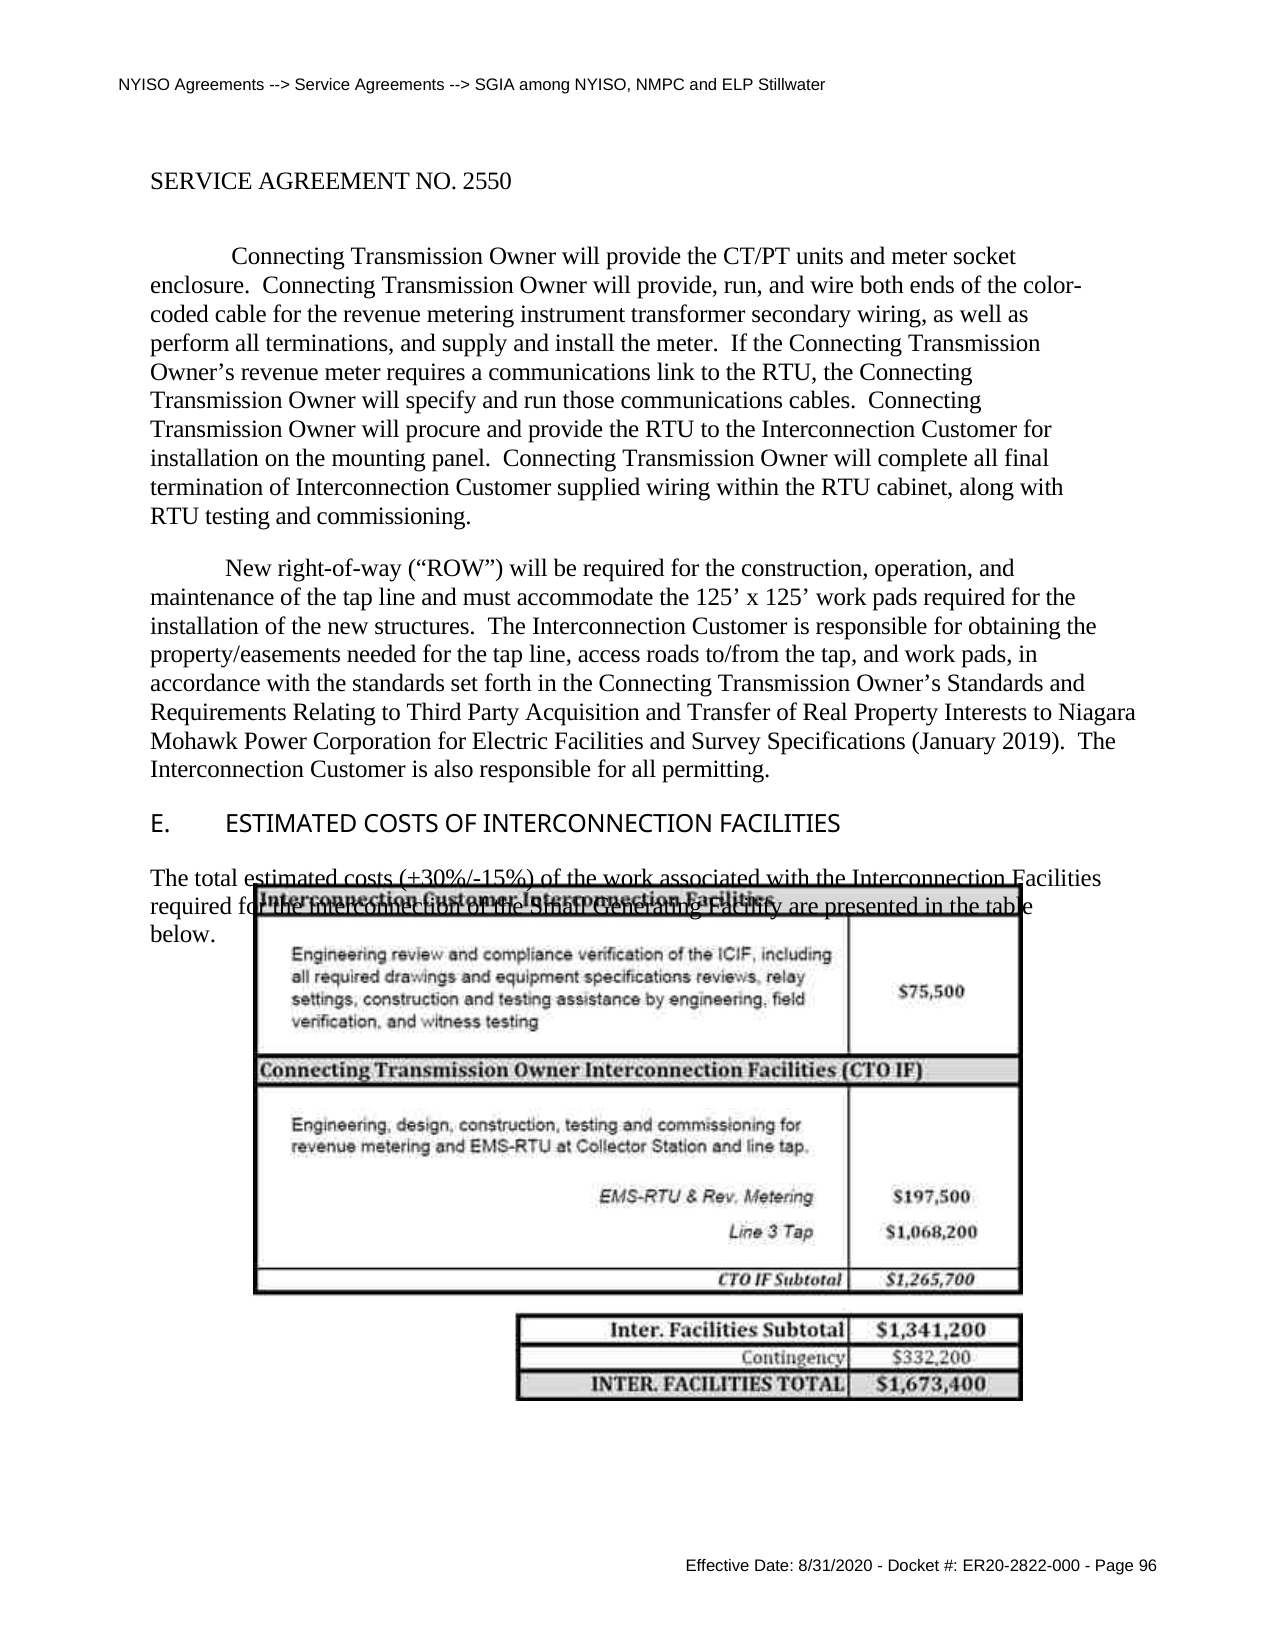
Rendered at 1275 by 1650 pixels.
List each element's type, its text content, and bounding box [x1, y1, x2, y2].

text maintenance of the tap line and must accommodate the 125’ x 125’ work pads required for the installation of the new structures. The Interconnection Customer is responsible for obtaining the property/easements needed for the tap line, access roads to/from the tap, and work pads, in accordance with the standards set forth in the Connecting Transmission Owner’s Standards and Requirements Relating to Third Party Acquisition and Transfer of Real Property Interests to Niagara Mohawk Power Corporation for Electric Facilities and Survey Specifications (January 2019). The Interconnection Customer is also responsible for all permitting. [150, 582, 1137, 784]
text New right-of-way (“ROW”) will be required for the construction, operation, and [225, 553, 1275, 582]
text The total estimated costs (+30%/-15%) of the work associated with the Interconnection Facilities required for the interconnection of the Small Generating Facility are presented in the table below. [150, 864, 1141, 948]
text Connecting Transmission Owner will provide the CT/PT units and meter socket [231, 241, 1275, 270]
text enclosure. Connecting Transmission Owner will provide, run, and wire both ends of the color- coded cable for the revenue metering instrument transformer secondary wiring, as well as perform all terminations, and supply and install the meter. If the Connecting Transmission Owner’s revenue meter requires a communications link to the RTU, the Connecting Transmission Owner will specify and run those communications cables. Connecting Transmission Owner will procure and provide the RTU to the Interconnection Customer for installation on the mounting panel. Connecting Transmission Owner will complete all final termination of Interconnection Customer supplied wiring within the RTU cabinet, along with RTU testing and commissioning. [150, 270, 1121, 530]
text E. ESTIMATED COSTS OF INTERCONNECTION FACILITIES [150, 809, 1275, 838]
picture [253, 948, 1023, 1401]
text SERVICE AGREEMENT NO. 2550 [150, 166, 1275, 195]
